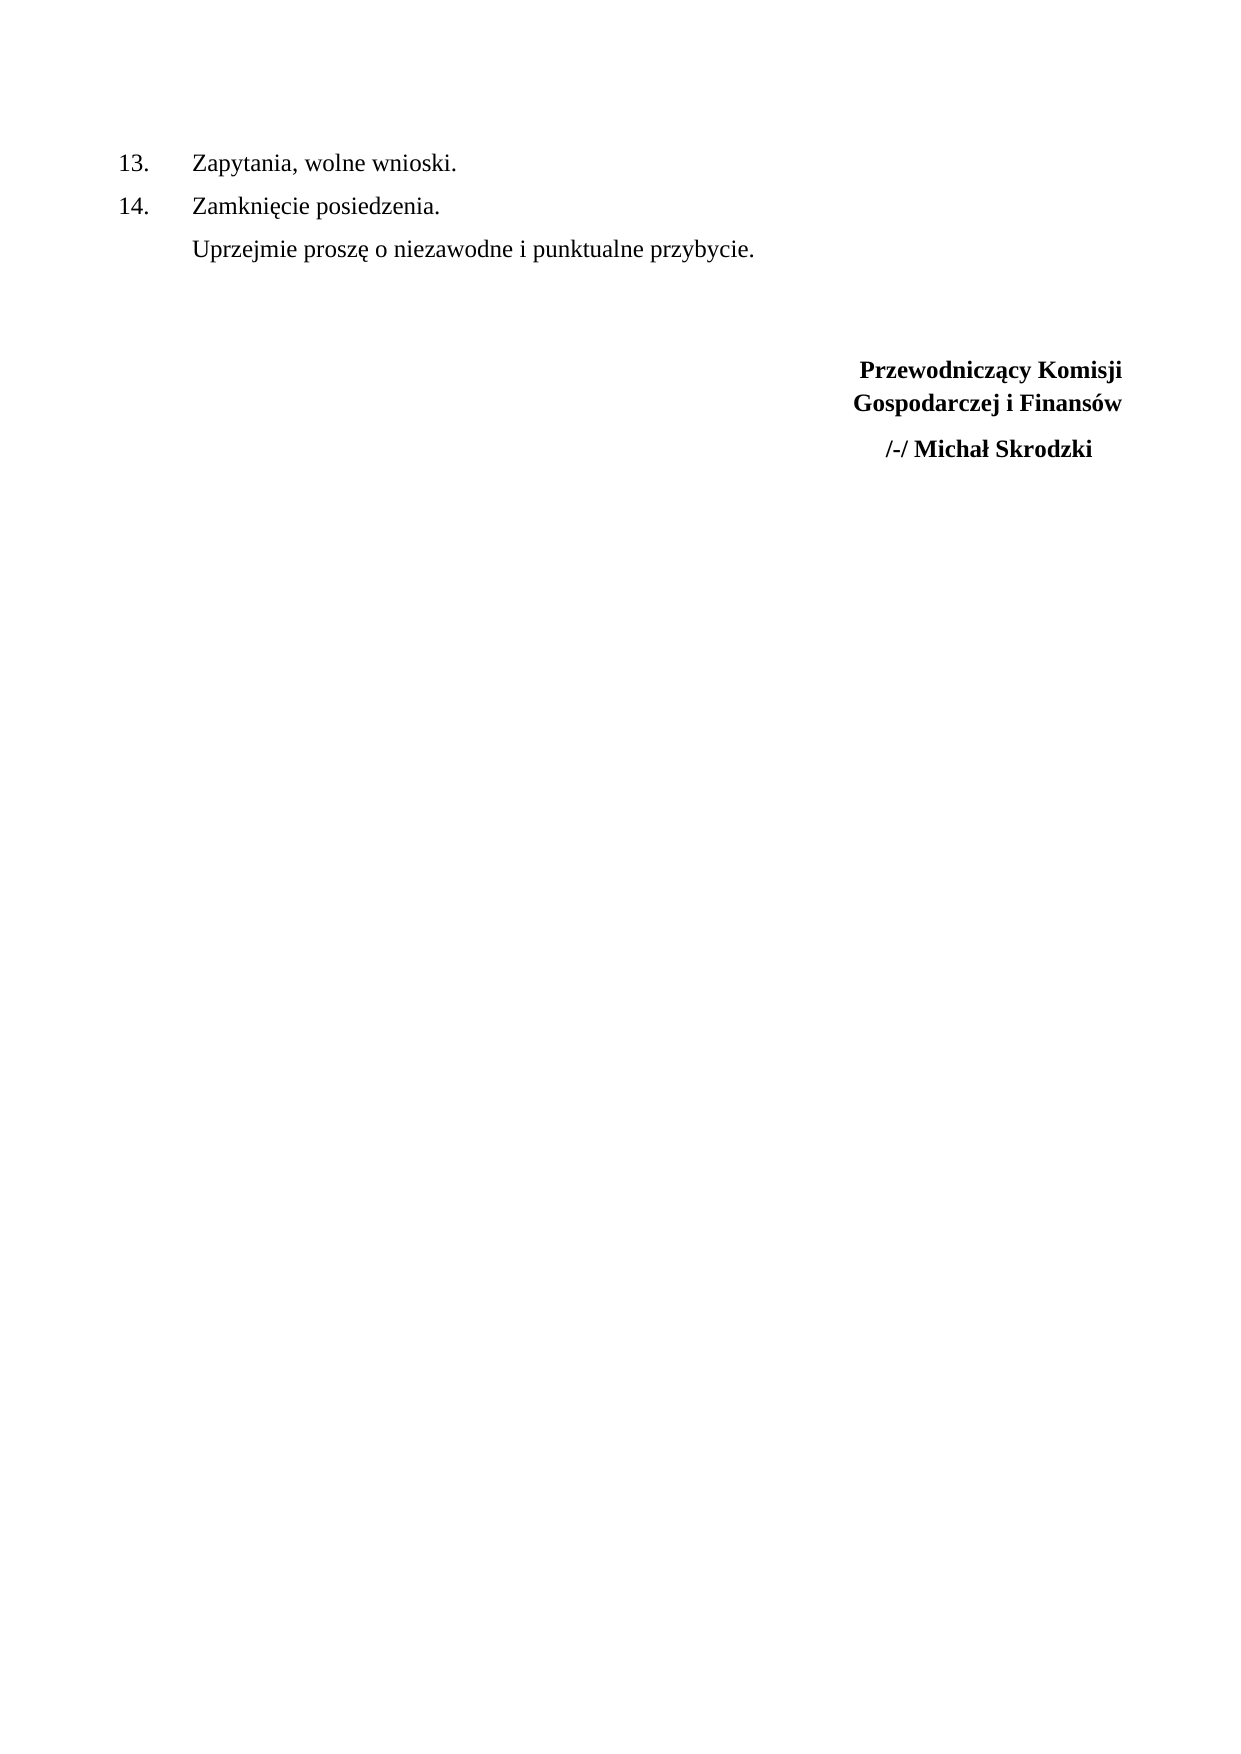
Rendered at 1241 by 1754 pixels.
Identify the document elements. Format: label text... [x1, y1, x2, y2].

list Zamknięcie posiedzenia. [118, 191, 1107, 219]
text /-/ Michał Skrodzki [118, 434, 1107, 463]
text Przewodniczący Komisji Gospodarczej i Finansów [118, 356, 1122, 417]
list Zapytania, wolne wnioski. [118, 148, 1107, 176]
text Uprzejmie proszę o niezawodne i punktualne przybycie. [192, 234, 1107, 263]
